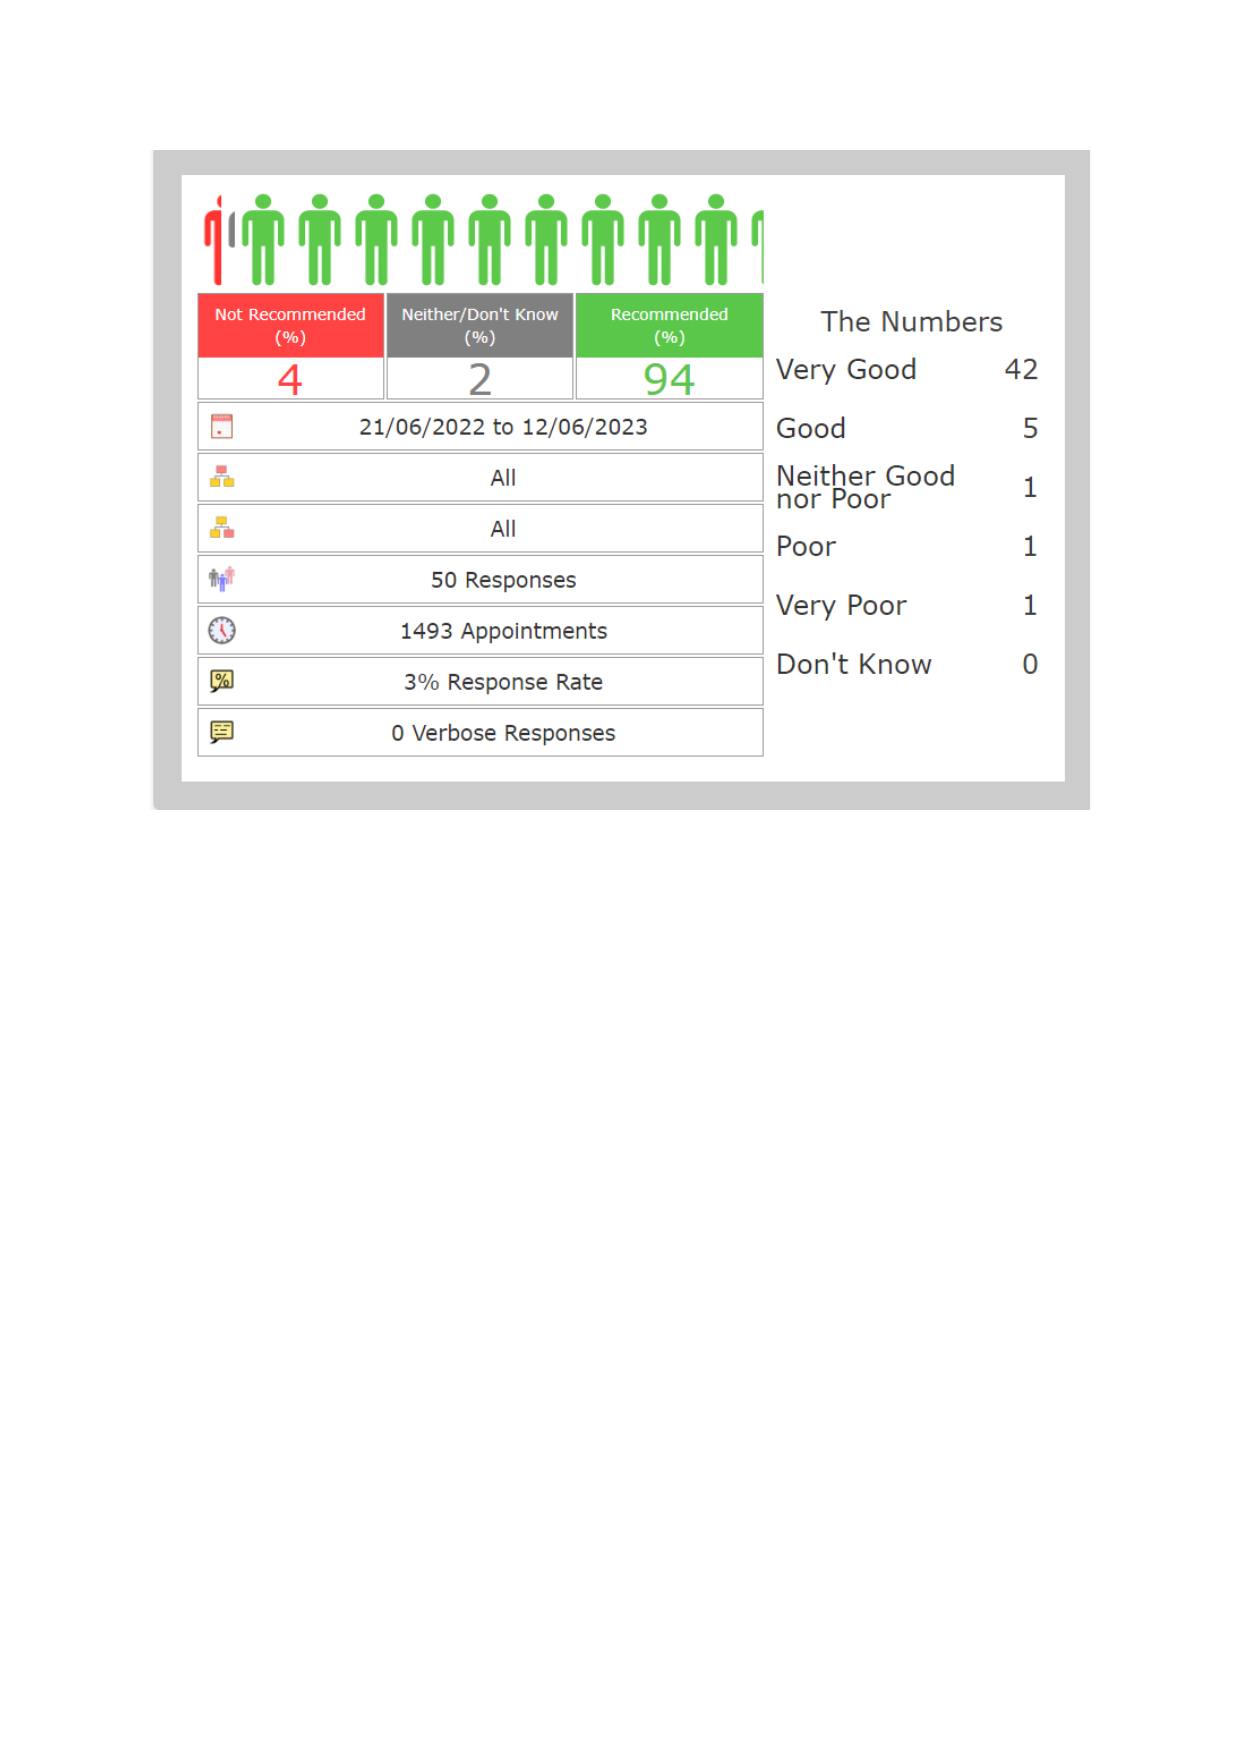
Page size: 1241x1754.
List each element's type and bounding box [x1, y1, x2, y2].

picture [150, 150, 1091, 810]
